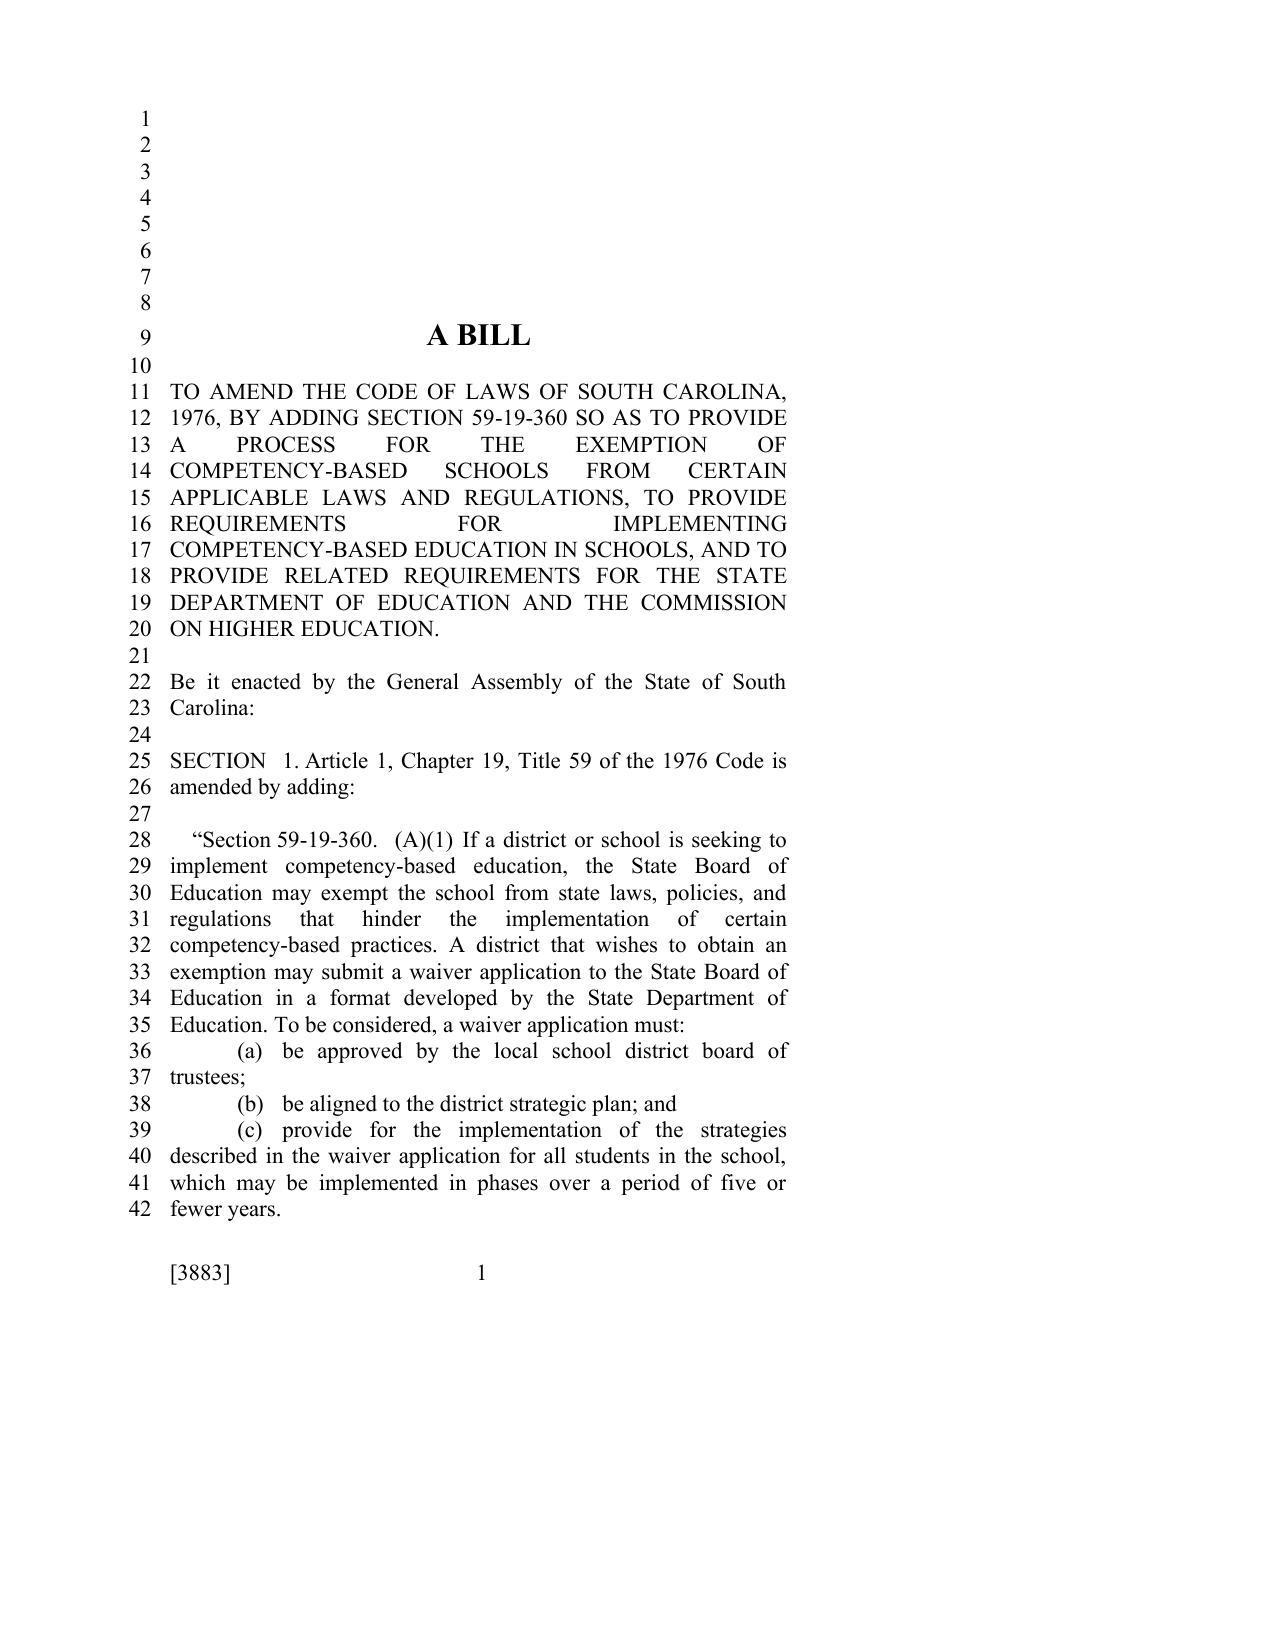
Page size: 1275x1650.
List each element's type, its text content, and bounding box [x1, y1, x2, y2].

text (c) provide for the implementation of the strategies described in the waiver application for all students in the school, which may be implemented in phases over a period of five or fewer years. [169, 1116, 787, 1221]
text A BILL [169, 316, 787, 352]
text “Section 59-19-360. (A)(1) If a district or school is seeking to implement competency-based education, the State Board of Education may exempt the school from state laws, policies, and regulations that hinder the implementation of certain competency-based practices. A district that wishes to obtain an exemption may submit a waiver application to the State Board of Education in a format developed by the State Department of Education. To be considered, a waiver application must: [169, 826, 787, 1037]
text Be it enacted by the General Assembly of the State of South Carolina: [169, 668, 787, 721]
text (a) be approved by the local school district board of trustees; [169, 1037, 787, 1090]
text (b) be aligned to the district strategic plan; and [169, 1090, 787, 1116]
text TO AMEND THE CODE OF LAWS OF SOUTH CAROLINA, 1976, BY ADDING SECTION 59-19-360 SO AS TO PROVIDE A PROCESS FOR THE EXEMPTION OF COMPETENCY-BASED SCHOOLS FROM CERTAIN APPLICABLE LAWS AND REGULATIONS, TO PROVIDE REQUIREMENTS FOR IMPLEMENTING COMPETENCY-BASED EDUCATION IN SCHOOLS, AND TO PROVIDE RELATED REQUIREMENTS FOR THE STATE DEPARTMENT OF EDUCATION AND THE COMMISSION ON HIGHER EDUCATION. [169, 378, 787, 642]
text SECTION 1. Article 1, Chapter 19, Title 59 of the 1976 Code is amended by adding: [169, 747, 787, 800]
